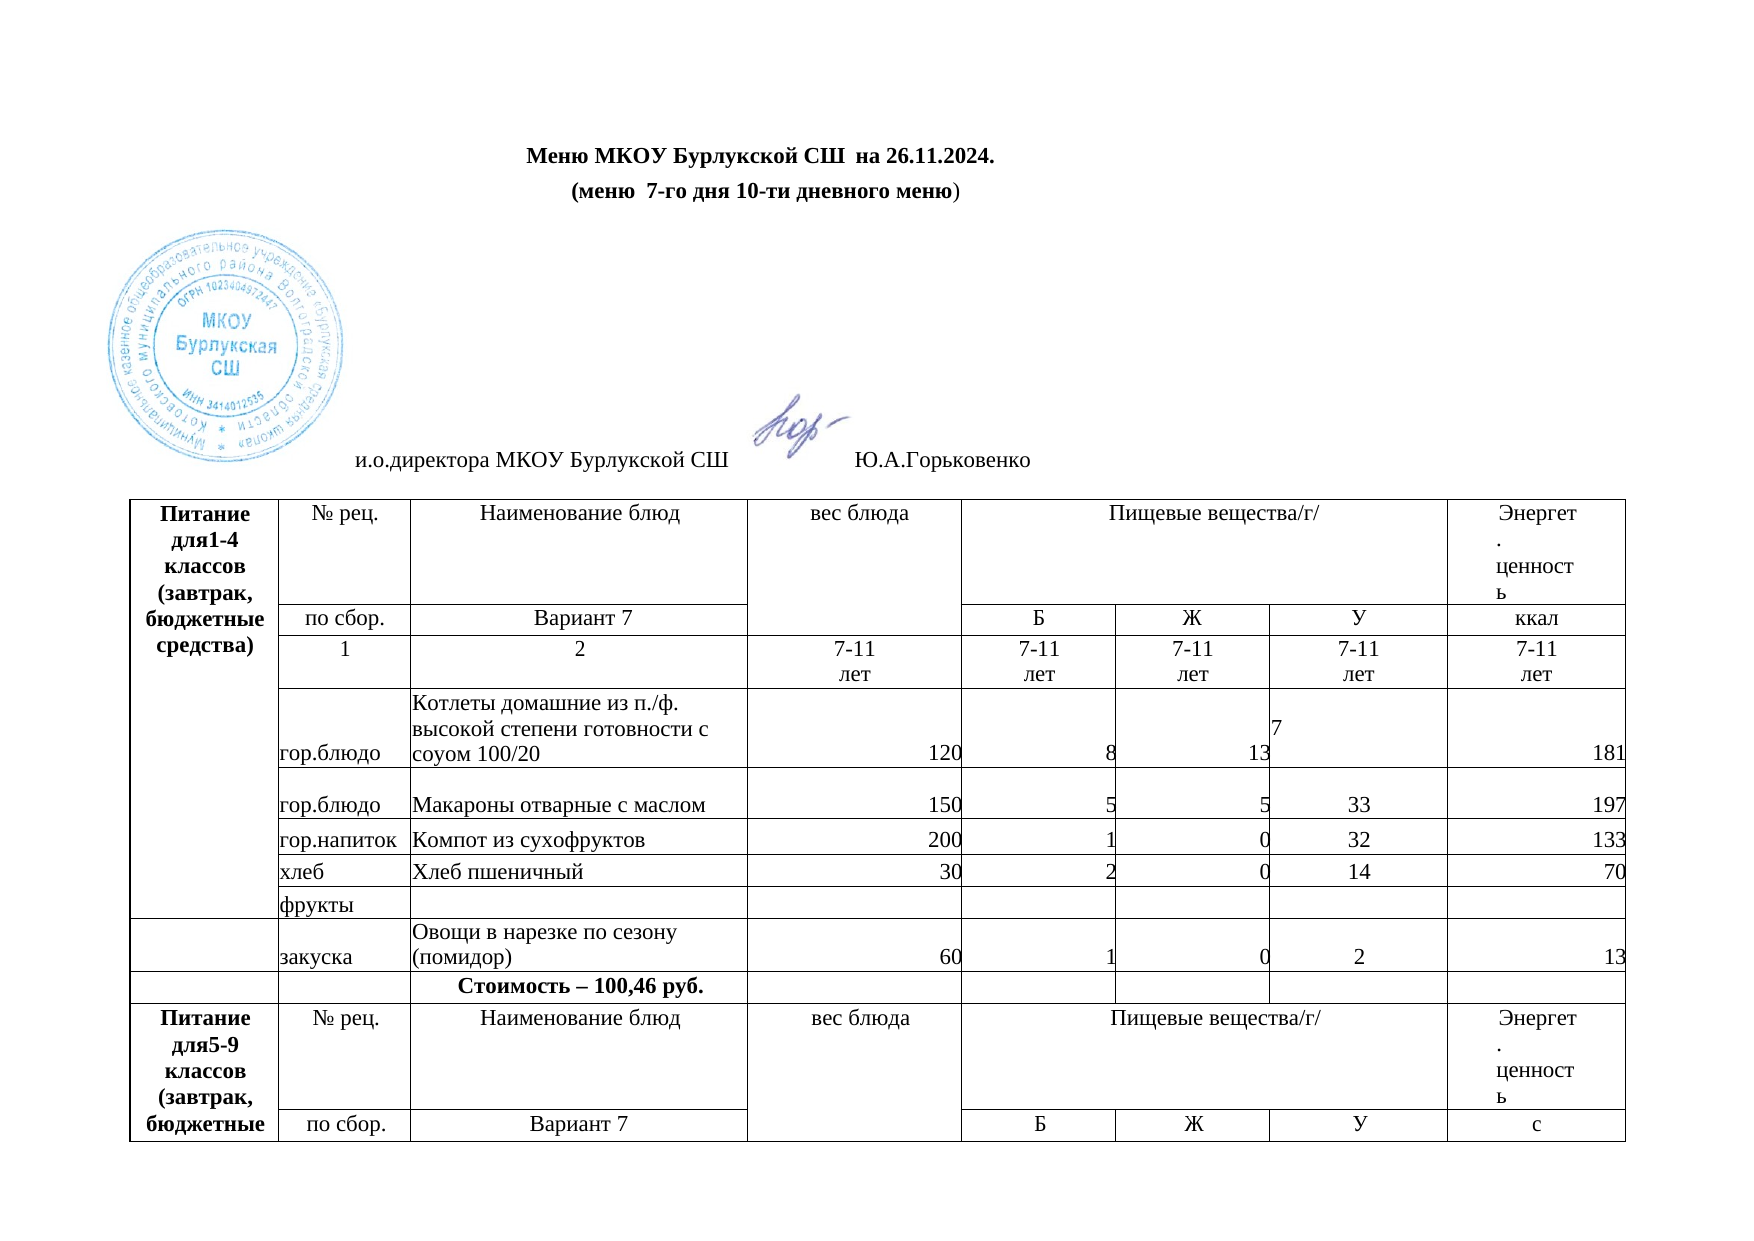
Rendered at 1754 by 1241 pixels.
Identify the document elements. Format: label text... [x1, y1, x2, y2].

table_cell ккал [1448, 605, 1625, 635]
table_cell [131, 972, 278, 1003]
table_header Пищевые вещества/г/ [962, 500, 1447, 604]
table_header Питание для1-4 классов (завтрак, бюджетные средства) [131, 500, 278, 918]
table_cell хлеб [279, 855, 410, 886]
table_cell гор.блюдо [279, 768, 410, 818]
table_cell [962, 972, 1115, 1003]
table_cell 133 [1448, 819, 1625, 853]
table_cell 1 [962, 819, 1115, 853]
table_cell У [1270, 605, 1447, 635]
table_cell 7-11 лет [1116, 636, 1269, 688]
table_cell 197 [1448, 768, 1625, 818]
table_cell Наименование блюд [411, 1004, 747, 1109]
picture [106, 212, 355, 468]
table_cell 7-11 лет [962, 636, 1115, 688]
table_cell 13 [1448, 919, 1625, 971]
table_cell [1270, 972, 1447, 1003]
table_cell 33 [1270, 768, 1447, 818]
table_cell с [1448, 1110, 1625, 1141]
table_cell [748, 887, 961, 918]
table_cell 60 [748, 919, 961, 971]
picture [740, 381, 855, 468]
table_cell [1448, 887, 1625, 918]
table_cell 70 [1448, 855, 1625, 886]
table_cell 181 [1448, 689, 1625, 767]
table_cell 2 [1270, 919, 1447, 971]
table_header Энергет . ценност ь [1448, 500, 1625, 604]
table_cell [1116, 972, 1269, 1003]
table_cell 7-11 лет [748, 636, 961, 688]
table_cell 7-11 лет [1448, 636, 1625, 688]
table_cell Хлеб пшеничный [411, 855, 747, 886]
table_cell 1 [279, 636, 410, 688]
table_cell Ж [1116, 1110, 1269, 1141]
table_cell 5 [1116, 768, 1269, 818]
table_cell фрукты [279, 887, 410, 918]
table_cell 120 [748, 689, 961, 767]
table_cell 14 [1270, 855, 1447, 886]
table_cell 0 [1116, 919, 1269, 971]
table_cell Пищевые вещества/г/ [962, 1004, 1447, 1109]
table_cell Энергет . ценност ь [1448, 1004, 1625, 1109]
table_cell [1448, 972, 1625, 1003]
table_header Наименование блюд [411, 500, 747, 604]
table_header вес блюда [748, 500, 961, 635]
table_cell [748, 972, 961, 1003]
table_cell № рец. [279, 1004, 410, 1109]
table_cell 8 [962, 689, 1115, 767]
table_cell Компот из сухофруктов [411, 819, 747, 853]
table_cell Котлеты домашние из п./ф. высокой степени готовности с соуом 100/20 [411, 689, 747, 767]
table_cell [962, 887, 1115, 918]
table_cell гор.блюдо [279, 689, 410, 767]
table_cell [1270, 887, 1447, 918]
table_cell [279, 972, 410, 1003]
table_cell 200 [748, 819, 961, 853]
table_cell [131, 919, 278, 971]
table_cell Б [962, 1110, 1115, 1141]
table_cell 13 [1116, 689, 1269, 767]
table_cell Питание для5-9 классов (завтрак, бюджетные [131, 1004, 278, 1141]
table_cell вес блюда [748, 1004, 961, 1141]
table_cell 7-11 лет [1270, 636, 1447, 688]
table_cell 5 [962, 768, 1115, 818]
table_cell Ж [1116, 605, 1269, 635]
table_cell У [1270, 1110, 1447, 1141]
text и.о.директора МКОУ Бурлукской СШ Ю.А.Горьковенко [106, 213, 1284, 473]
table_cell закуска [279, 919, 410, 971]
table_cell 0 [1116, 819, 1269, 853]
table_cell Овощи в нарезке по сезону (помидор) [411, 919, 747, 971]
table_cell по сбор. [279, 1110, 410, 1141]
table_cell 32 [1270, 819, 1447, 853]
table_cell гор.напиток [279, 819, 410, 853]
table_header № рец. [279, 500, 410, 604]
table_cell 2 [411, 636, 747, 688]
table_cell [411, 887, 747, 918]
table_cell 30 [748, 855, 961, 886]
table_cell 2 [962, 855, 1115, 886]
table_cell Стоимость – 100,46 руб. [411, 972, 747, 1003]
table_cell Вариант 7 [411, 605, 747, 635]
table_cell 150 [748, 768, 961, 818]
table_cell Вариант 7 [411, 1110, 747, 1141]
table_cell 0 [1116, 855, 1269, 886]
table_cell [1116, 887, 1269, 918]
text Меню МКОУ Бурлукской СШ на 26.11.2024. (меню 7-го дня 10-ти дневного меню) [526, 142, 1022, 204]
table_cell Б [962, 605, 1115, 635]
table_cell 7 [1270, 689, 1447, 767]
table_cell Макароны отварные с маслом [411, 768, 747, 818]
table_cell 1 [962, 919, 1115, 971]
table_cell по сбор. [279, 605, 410, 635]
